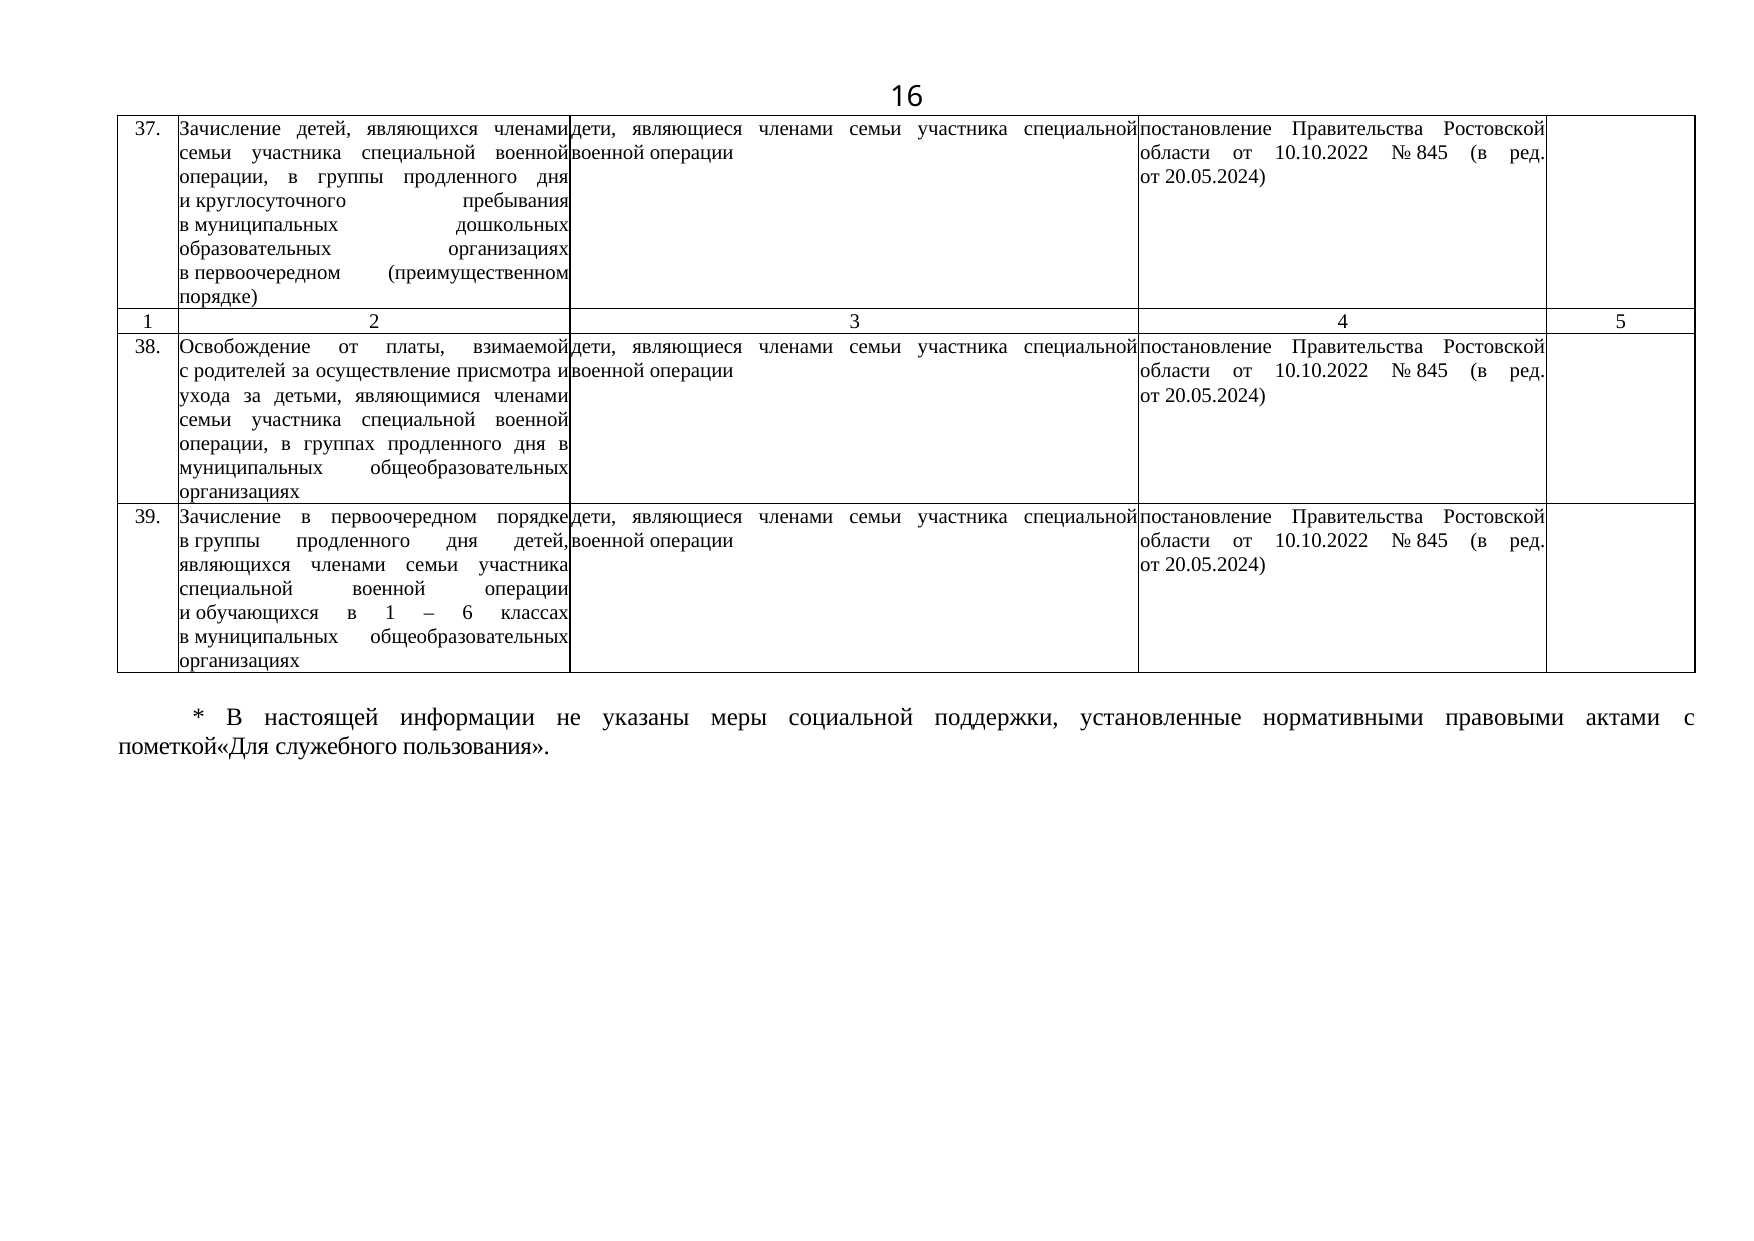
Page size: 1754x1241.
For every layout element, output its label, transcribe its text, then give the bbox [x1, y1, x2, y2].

table_cell Зачисление в первоочередном порядке в группы продленного дня детей, являющихся членами семьи участника специальной военной операции и обучающихся в 1 – 6 классах в муниципальных общеобразовательных организациях [179, 504, 569, 672]
table_cell 38. [118, 334, 178, 503]
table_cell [571, 116, 1138, 308]
table_cell [1547, 504, 1694, 672]
table_cell Освобождение от платы, взимаемой с родителей за осуществление присмотра и ухода за детьми, являющимися членами семьи участника специальной военной операции, в группах продленного дня в муниципальных общеобразовательных организациях [179, 334, 569, 503]
table_cell постановление Правительства Ростовской области от 10.10.2022 № 845 (в ред. от 20.05.2024) [1139, 504, 1546, 672]
table_cell дети, являющиеся членами семьи участника специальной военной операции [571, 334, 1138, 503]
table_cell [1547, 116, 1694, 308]
table_cell 3 [571, 309, 1138, 333]
table_cell 1 [118, 309, 178, 333]
table_cell 39. [118, 504, 178, 672]
table_cell постановление Правительства Ростовской области от 10.10.2022 № 845 (в ред. от 20.05.2024) [1139, 334, 1546, 503]
table_cell дети, являющиеся членами семьи участника специальной военной операции [571, 504, 1138, 672]
table_cell Зачисление детей, являющихся членами семьи участника специальной военной операции, в группы продленного дня и круглосуточного пребывания в муниципальных дошкольных образовательных организациях в первоочередном (преимущественном порядке) [179, 116, 569, 308]
table_cell [1547, 334, 1694, 503]
table_cell 37. [118, 116, 178, 308]
table_cell 5 [1547, 309, 1694, 333]
text * В настоящей информации не указаны меры социальной поддержки, установленные нормативными правовыми актами с пометкой«Для служебного пользования». [118, 702, 1695, 759]
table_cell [1139, 116, 1546, 308]
table_cell 4 [1139, 309, 1546, 333]
table_cell 2 [179, 309, 569, 333]
